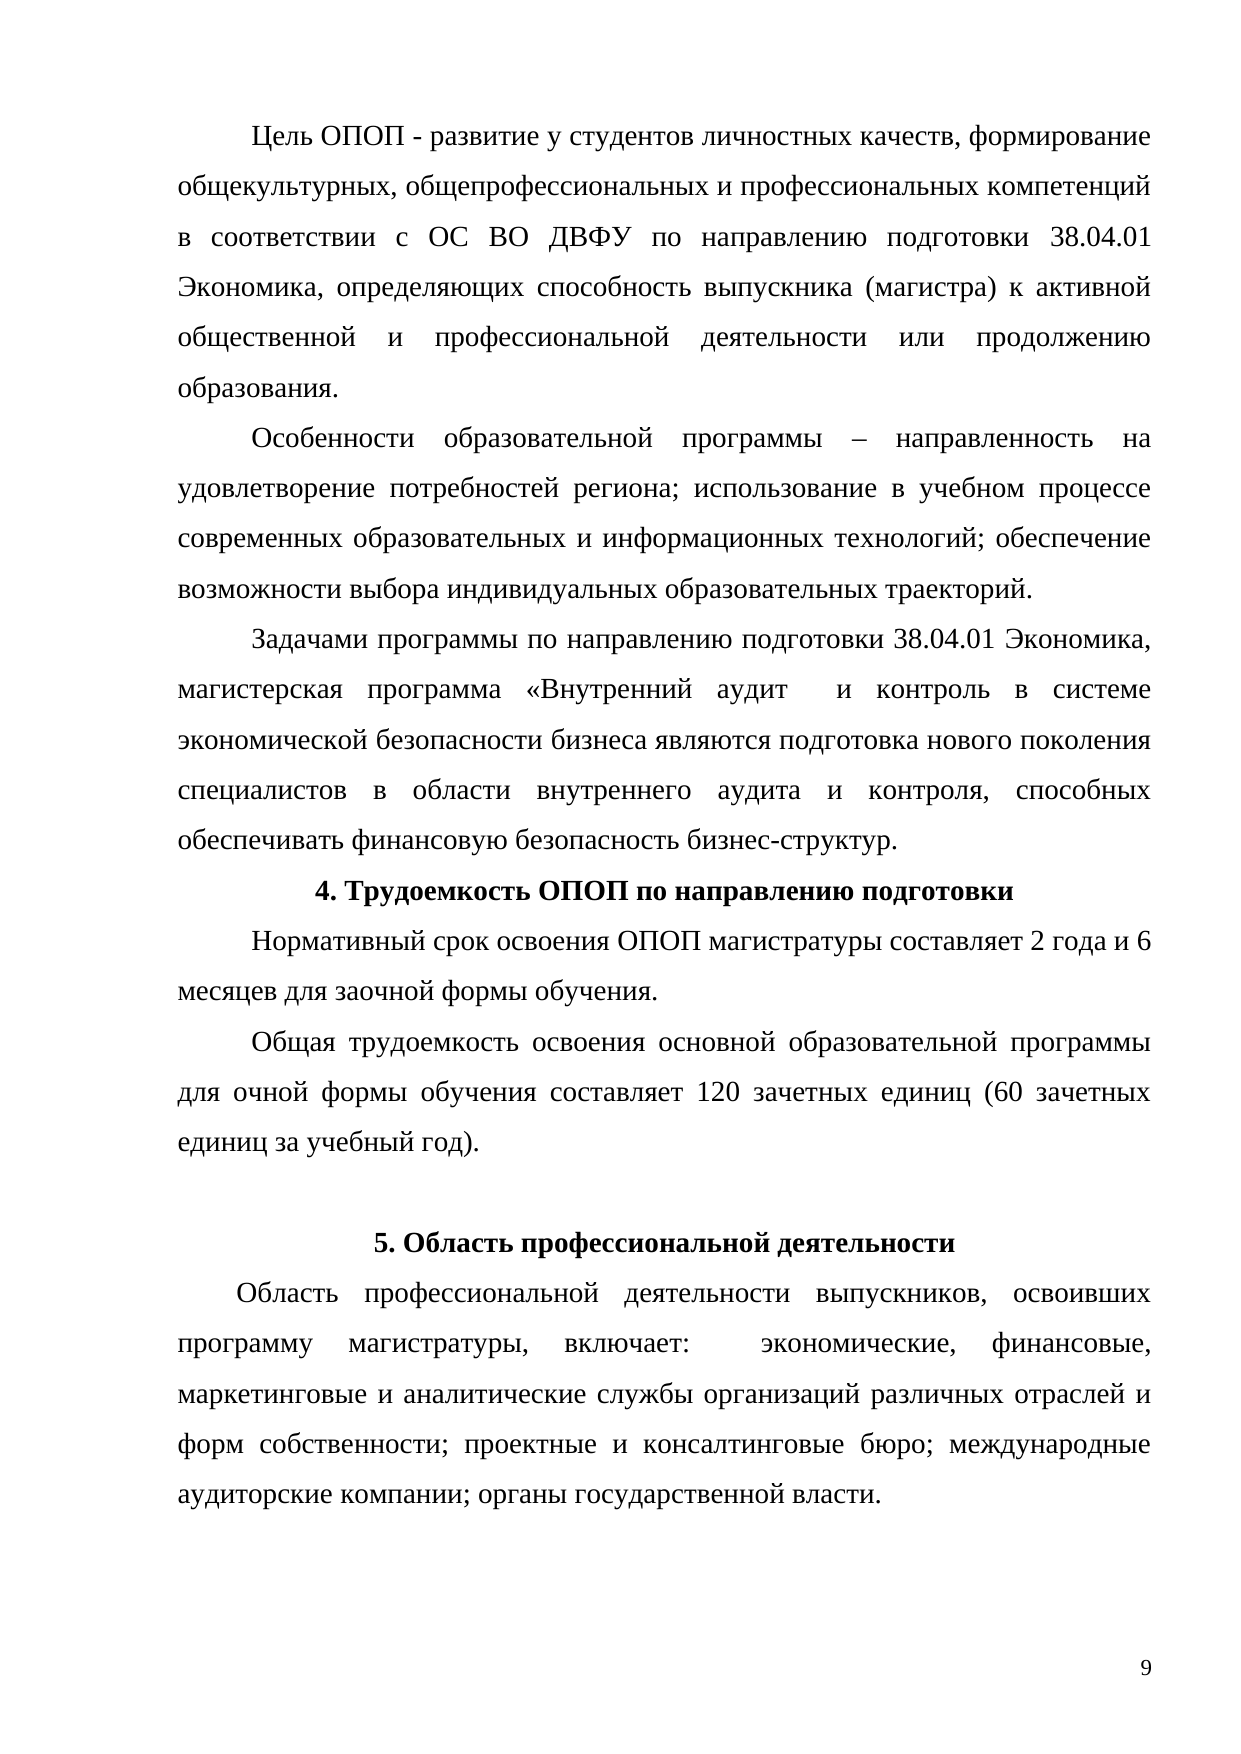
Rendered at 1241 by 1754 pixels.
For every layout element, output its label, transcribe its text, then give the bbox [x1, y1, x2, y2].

subtitle 4. Трудоемкость ОПОП по направлению подготовки [177, 873, 1152, 906]
text Особенности образовательной программы – направленность на удовлетворение потребностей региона; использование в учебном процессе современных образовательных и информационных технологий; обеспечение возможности выбора индивидуальных образовательных траекторий. [177, 420, 1152, 604]
text Нормативный срок освоения ОПОП магистратуры составляет 2 года и 6 месяцев для заочной формы обучения. [177, 923, 1152, 1007]
text Общая трудоемкость освоения основной образовательной программы для очной формы обучения составляет 120 зачетных единиц (60 зачетных единиц за учебный год). [177, 1024, 1152, 1158]
subtitle 5. Область профессиональной деятельности [177, 1225, 1152, 1258]
text Задачами программы по направлению подготовки 38.04.01 Экономика, магистерская программа «Внутренний аудит и контроль в системе экономической безопасности бизнеса являются подготовка нового поколения специалистов в области внутреннего аудита и контроля, способных обеспечивать финансовую безопасность бизнес-структур. [177, 621, 1152, 856]
text Цель ОПОП - развитие у студентов личностных качеств, формирование общекультурных, общепрофессиональных и профессиональных компетенций в соответствии с ОС ВО ДВФУ по направлению подготовки 38.04.01 Экономика, определяющих способность выпускника (магистра) к активной общественной и профессиональной деятельности или продолжению образования. [177, 118, 1152, 403]
text Область профессиональной деятельности выпускников, освоивших программу магистратуры, включает: экономические, финансовые, маркетинговые и аналитические службы организаций различных отраслей и форм собственности; проектные и консалтинговые бюро; международные аудиторские компании; органы государственной власти. [177, 1275, 1152, 1510]
